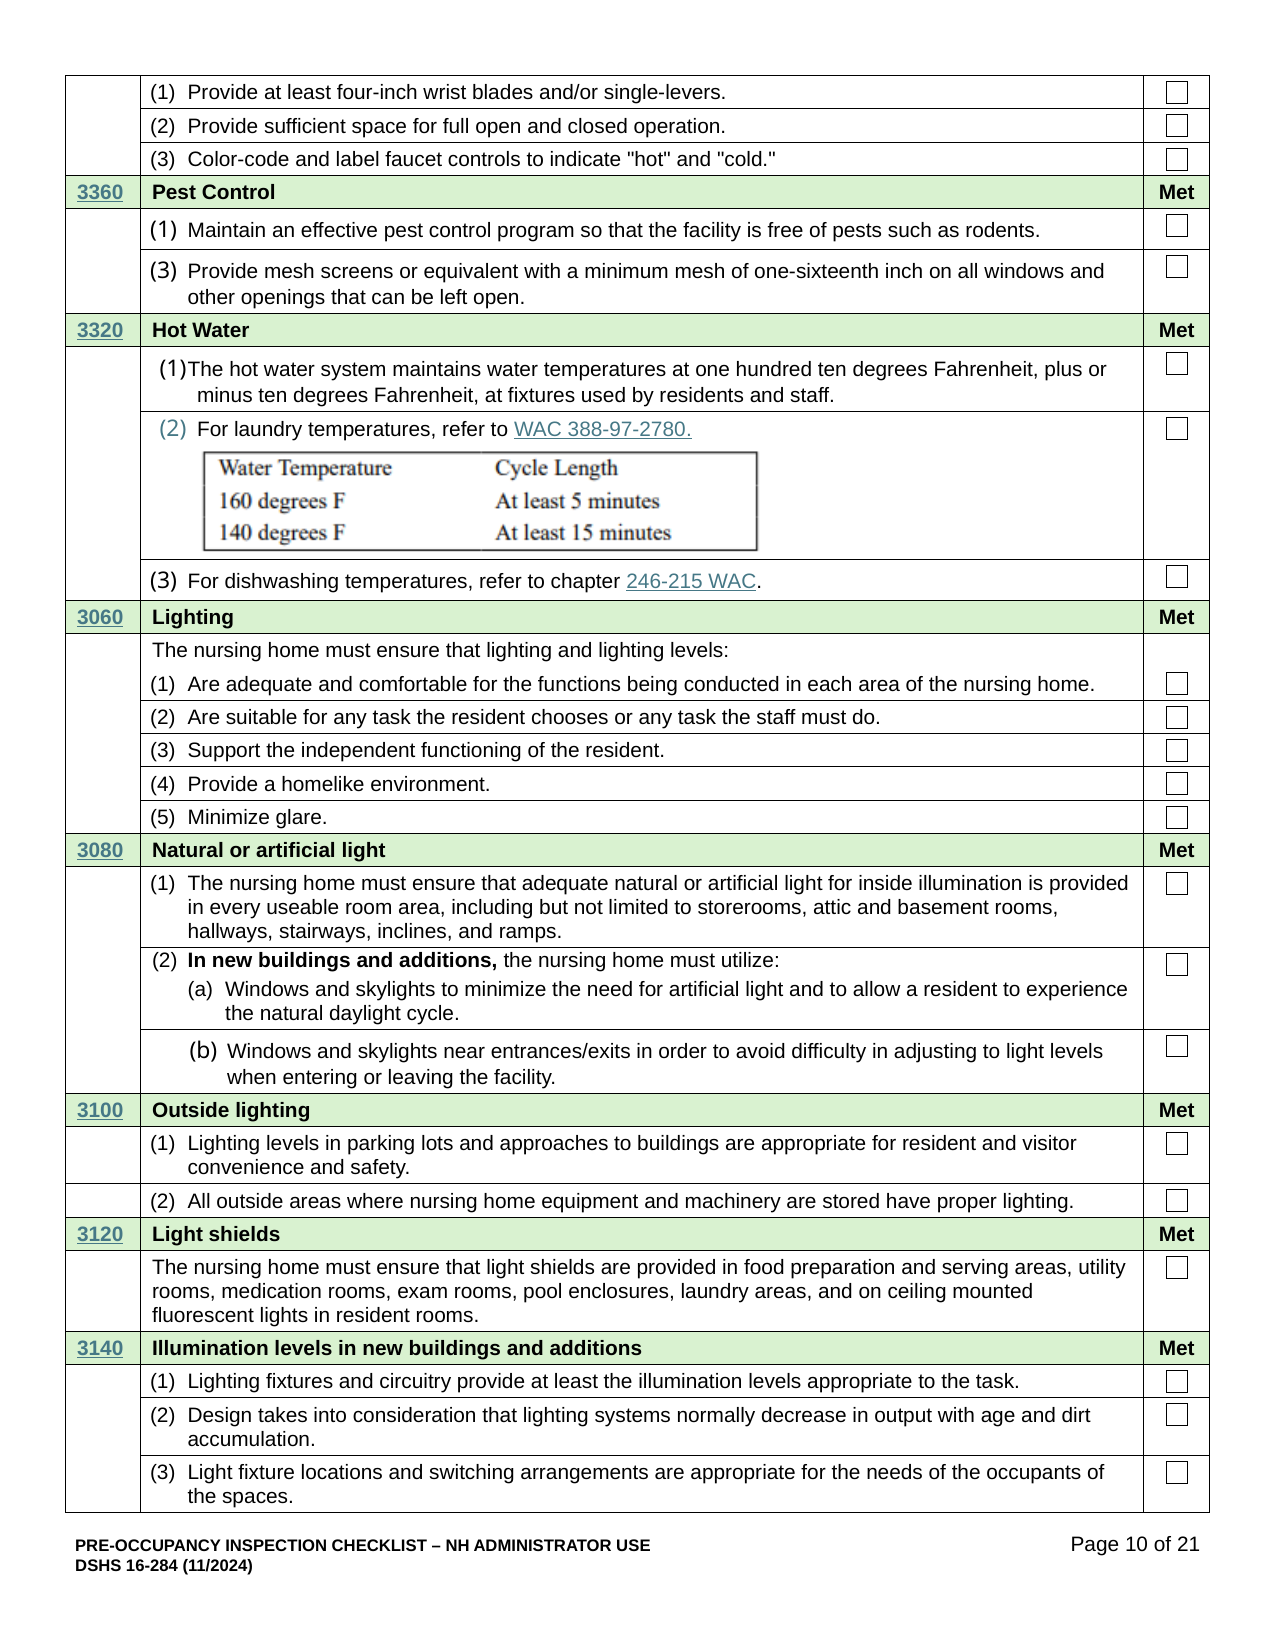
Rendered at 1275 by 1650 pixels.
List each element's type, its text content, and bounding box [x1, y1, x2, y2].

table_cell [1144, 634, 1209, 666]
table_cell 3120 [66, 1218, 140, 1250]
table_cell Provide sufficient space for full open and closed operation. [141, 109, 1143, 142]
table_cell [1144, 1365, 1209, 1397]
table_cell The hot water system maintains water temperatures at one hundred ten degrees Fahrenheit, plus or minus ten degrees Fahrenheit, at fixtures used by residents and staff. [141, 347, 1143, 411]
table_cell [1144, 801, 1209, 833]
table_cell For dishwashing temperatures, refer to chapter 246-215 WAC. [141, 560, 1143, 600]
table_cell [1144, 250, 1209, 313]
table_cell The nursing home must ensure that adequate natural or artificial light for inside illumination is provided in every useable room area, including but not limited to storerooms, attic and basement rooms, hallways, stairways, inclines, and ramps. [141, 867, 1143, 947]
table_cell Light shields [141, 1218, 1143, 1250]
table_cell [66, 867, 140, 1093]
table_cell Met [1144, 834, 1209, 866]
table_cell Provide a homelike environment. [141, 767, 1143, 799]
table_cell [66, 76, 140, 175]
table_cell [1144, 347, 1209, 411]
table_cell All outside areas where nursing home equipment and machinery are stored have proper lighting. [141, 1184, 1143, 1217]
table_cell Are adequate and comfortable for the functions being conducted in each area of the nursing home. [141, 666, 1143, 699]
table_cell 3060 [66, 601, 140, 633]
table_cell [1144, 1127, 1209, 1183]
table_cell Provide at least four-inch wrist blades and/or single-levers. [141, 76, 1143, 108]
table_cell Are suitable for any task the resident chooses or any task the staff must do. [141, 701, 1143, 733]
table_cell 3100 [66, 1094, 140, 1126]
table_cell [1144, 76, 1209, 108]
table_cell Met [1144, 1094, 1209, 1126]
table_cell [1144, 867, 1209, 947]
table_cell Met [1144, 1332, 1209, 1364]
picture [196, 447, 764, 555]
table_cell Met [1144, 314, 1209, 346]
table_cell [1144, 209, 1209, 249]
table_cell [1144, 1184, 1209, 1217]
table_cell [1144, 109, 1209, 142]
table_cell Lighting [141, 601, 1143, 633]
table_cell Support the independent functioning of the resident. [141, 734, 1143, 766]
table_cell Met [1144, 601, 1209, 633]
table_cell 3320 [66, 314, 140, 346]
table_cell [1144, 734, 1209, 766]
table_cell [1144, 560, 1209, 600]
table_cell [1144, 666, 1209, 699]
table_cell Provide mesh screens or equivalent with a minimum mesh of one-sixteenth inch on all windows and other openings that can be left open. [141, 250, 1143, 313]
table_cell Outside lighting [141, 1094, 1143, 1126]
table_cell [1144, 701, 1209, 733]
table_cell Met [1144, 176, 1209, 208]
table_cell (2) In new buildings and additions, the nursing home must utilize: (a) Windows and skylights to minimize the need for artificial light and to allow a resident to experience the natural daylight cycle. [141, 948, 1143, 1028]
table_cell Maintain an effective pest control program so that the facility is free of pests such as rodents. [141, 209, 1143, 249]
table_cell Illumination levels in new buildings and additions [141, 1332, 1143, 1364]
table_cell Met [1144, 1218, 1209, 1250]
table_cell Color-code and label faucet controls to indicate "hot" and "cold." [141, 143, 1143, 175]
table_cell [66, 1251, 140, 1331]
table_cell [66, 1127, 140, 1183]
table_cell Windows and skylights near entrances/exits in order to avoid difficulty in adjusting to light levels when entering or leaving the facility. [141, 1030, 1143, 1093]
table_cell The nursing home must ensure that light shields are provided in food preparation and serving areas, utility rooms, medication rooms, exam rooms, pool enclosures, laundry areas, and on ceiling mounted fluorescent lights in resident rooms. [141, 1251, 1143, 1331]
table_cell 3080 [66, 834, 140, 866]
table_cell [66, 1184, 140, 1217]
table_cell [66, 209, 140, 313]
table_cell [1144, 143, 1209, 175]
table_cell Design takes into consideration that lighting systems normally decrease in output with age and dirt accumulation. [141, 1398, 1143, 1454]
table_cell [1144, 1030, 1209, 1093]
table_cell [1144, 948, 1209, 1028]
table_cell The nursing home must ensure that lighting and lighting levels: [141, 634, 1143, 666]
table_cell Minimize glare. [141, 801, 1143, 833]
table_cell [66, 634, 140, 833]
table_cell [66, 347, 140, 600]
table_cell 3360 [66, 176, 140, 208]
table_cell [1144, 1456, 1209, 1512]
table_cell For laundry temperatures, refer to WAC 388-97-2780. [141, 412, 1143, 559]
table_cell Light fixture locations and switching arrangements are appropriate for the needs of the occupants of the spaces. [141, 1456, 1143, 1512]
table_cell Hot Water [141, 314, 1143, 346]
table_cell [1144, 767, 1209, 799]
table_cell 3140 [66, 1332, 140, 1364]
table_cell [1144, 412, 1209, 559]
table_cell [1144, 1251, 1209, 1331]
table_cell Lighting levels in parking lots and approaches to buildings are appropriate for resident and visitor convenience and safety. [141, 1127, 1143, 1183]
table_cell Pest Control [141, 176, 1143, 208]
table_cell Natural or artificial light [141, 834, 1143, 866]
table_cell [1144, 1398, 1209, 1454]
table_cell [66, 1365, 140, 1512]
table_cell Lighting fixtures and circuitry provide at least the illumination levels appropriate to the task. [141, 1365, 1143, 1397]
